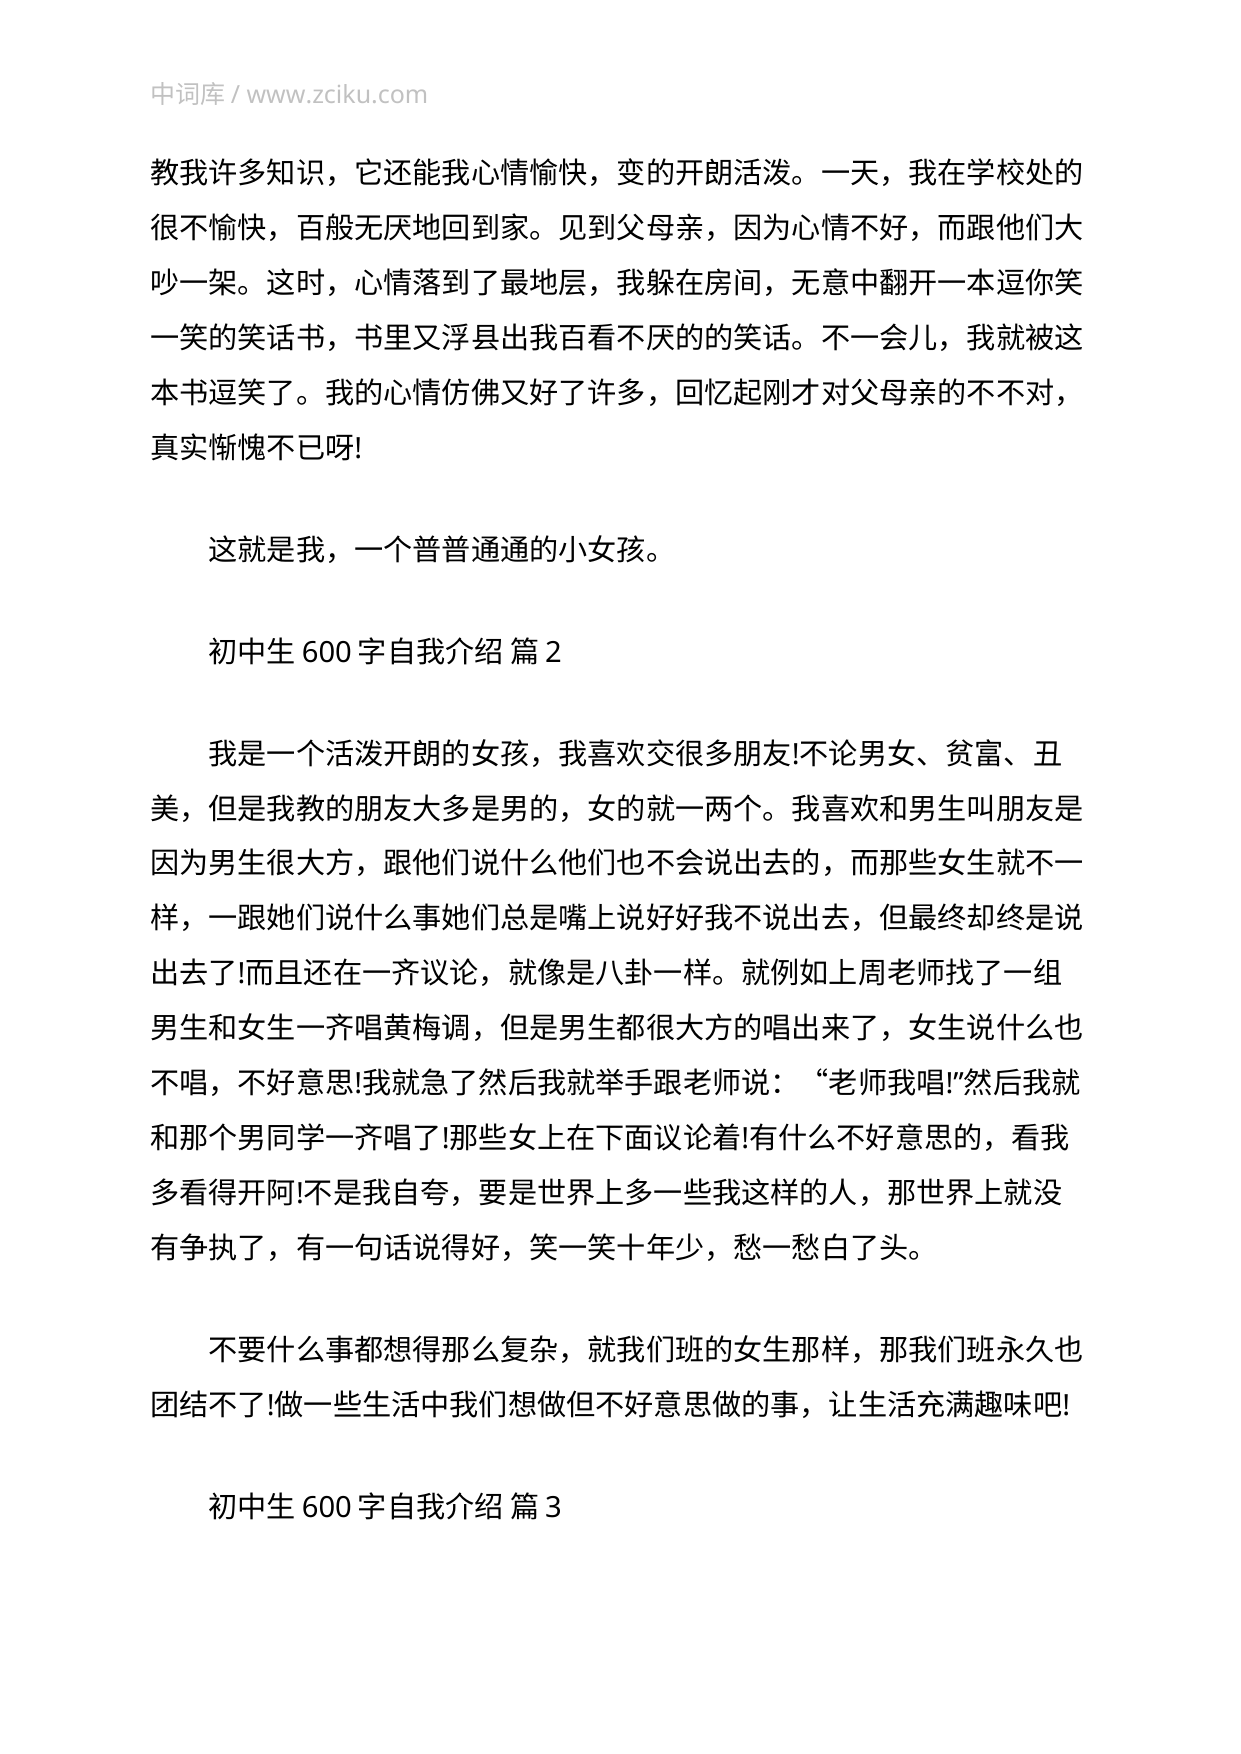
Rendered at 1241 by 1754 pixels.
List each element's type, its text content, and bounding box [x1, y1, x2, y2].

text 我是一个活泼开朗的女孩，我喜欢交很多朋友!不论男女、贫富、丑美，但是我教的朋友大多是男的，女的就一两个。我喜欢和男生叫朋友是因为男生很大方，跟他们说什么他们也不会说出去的，而那些女生就不一样，一跟她们说什么事她们总是嘴上说好好我不说出去，但最终却终是说出去了!而且还在一齐议论，就像是八卦一样。就例如上周老师找了一组男生和女生一齐唱黄梅调，但是男生都很大方的唱出来了，女生说什么也不唱，不好意思!我就急了然后我就举手跟老师说：“老师我唱!”然后我就和那个男同学一齐唱了!那些女上在下面议论着!有什么不好意思的，看我多看得开阿!不是我自夸，要是世界上多一些我这样的人，那世界上就没有争执了，有一句话说得好，笑一笑十年少，愁一愁白了头。 [150, 730, 1090, 1267]
text 初中生600字自我介绍 篇3 [150, 1483, 1090, 1526]
text 这就是我，一个普普通通的小女孩。 [150, 526, 1090, 569]
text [150, 150, 1090, 467]
text 初中生600字自我介绍 篇2 [150, 628, 1090, 671]
text 不要什么事都想得那么复杂，就我们班的女生那样，那我们班永久也团结不了!做一些生活中我们想做但不好意思做的事，让生活充满趣味吧! [150, 1327, 1090, 1424]
